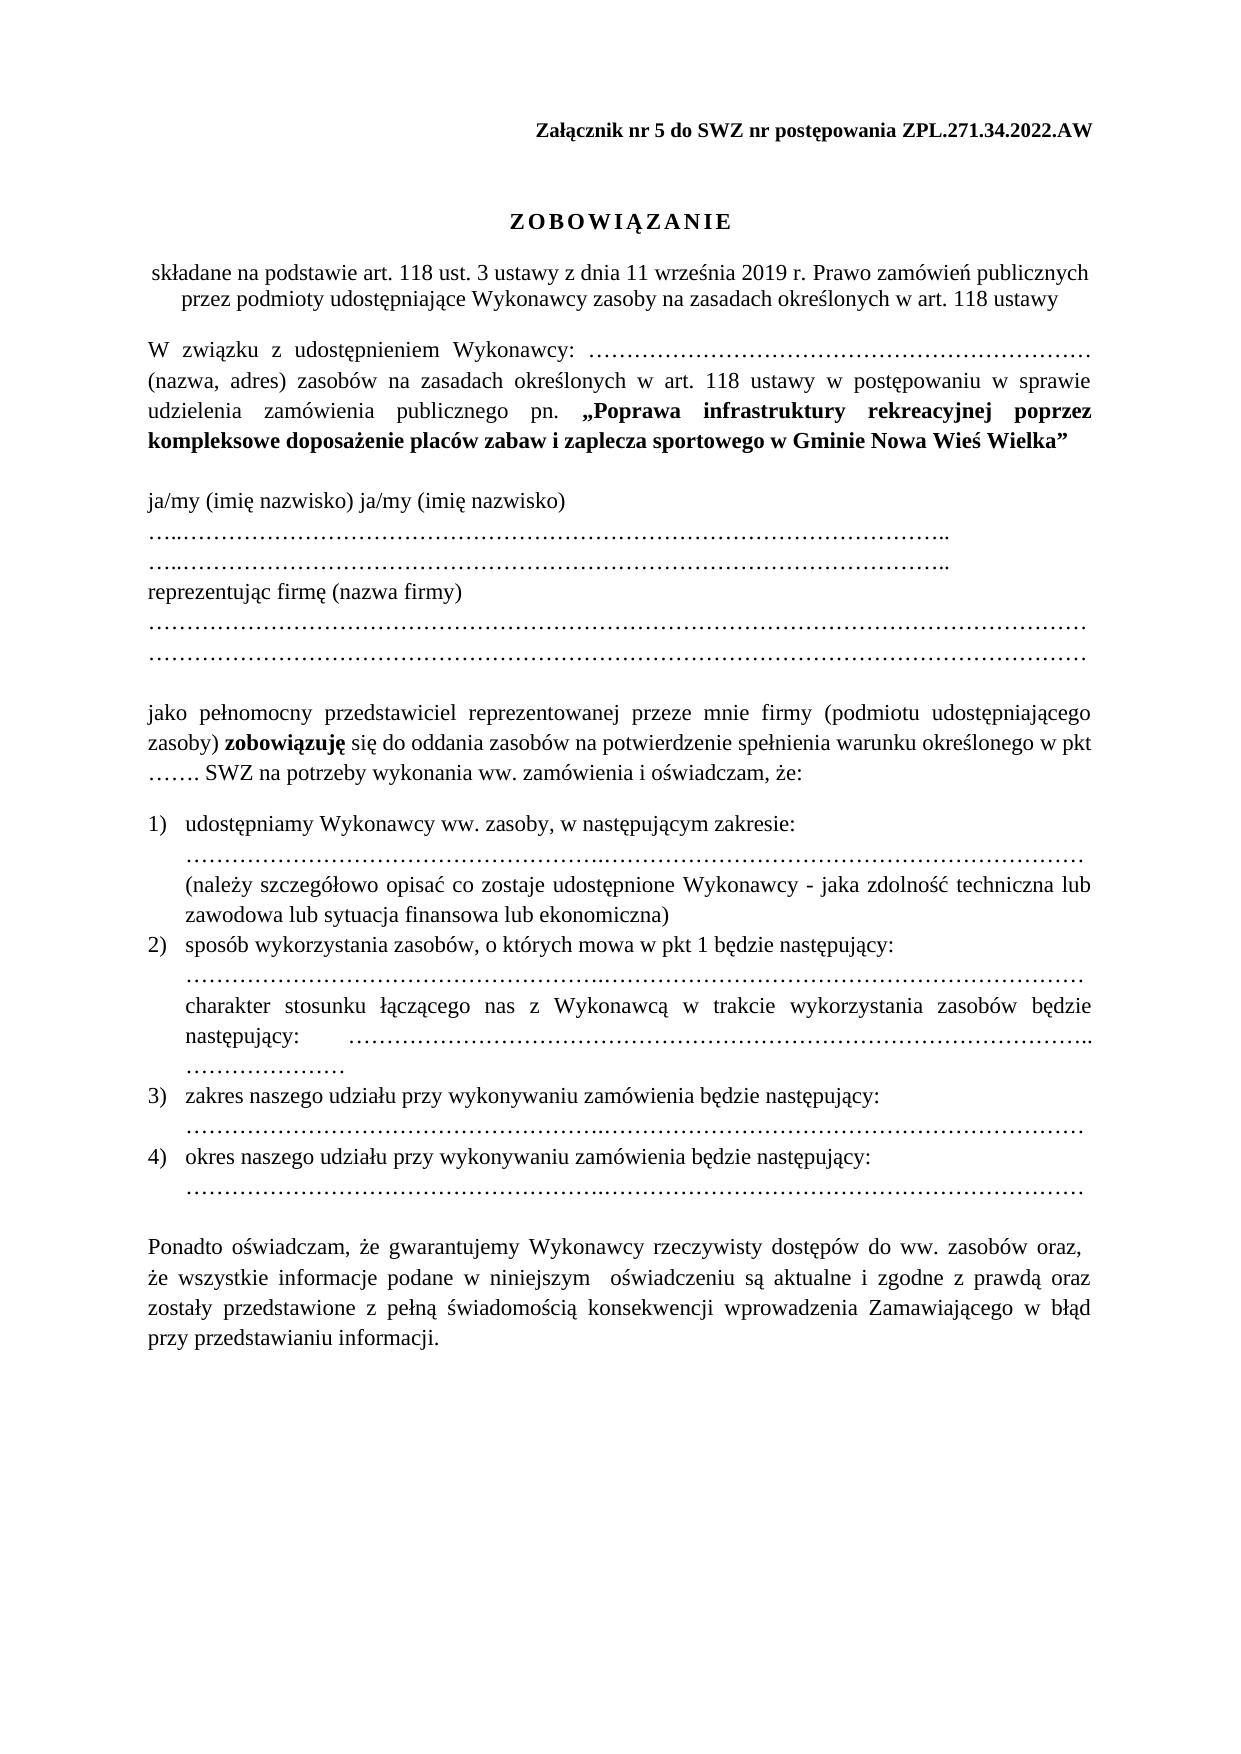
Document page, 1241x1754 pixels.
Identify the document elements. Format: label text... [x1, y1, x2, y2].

text reprezentując firmę (nazwa firmy) [148, 578, 1093, 604]
text …..……………………………………………………………………………………….. [148, 548, 1093, 574]
text składane na podstawie art. 118 ust. 3 ustawy z dnia 11 września 2019 r. Prawo zamówień publicznych [148, 259, 1093, 285]
list ……………………………………………….……………………………………………………… [185, 841, 1093, 867]
text …………………………………………………………………………………………………………… [148, 638, 1093, 665]
list (należy szczegółowo opisać co zostaje udostępnione Wykonawcy - jaka zdolność techniczna lub zawodowa lub sytuacja finansowa lub ekonomiczna) [185, 871, 1093, 927]
list ……………………………………………….………………………………………………………charakter stosunku łączącego nas z Wykonawcą w trakcie wykorzystania zasobów będzie następujący: ……………………………………………………………………………………..………………… [185, 961, 1093, 1078]
list okres naszego udziału przy wykonywaniu zamówienia będzie następujący: [148, 1143, 1093, 1169]
list sposób wykorzystania zasobów, o których mowa w pkt 1 będzie następujący: [148, 931, 1093, 958]
text Ponadto oświadczam, że gwarantujemy Wykonawcy rzeczywisty dostępów do ww. zasobów oraz, że wszystkie informacje podane w niniejszym oświadczeniu są aktualne i zgodne z prawdą oraz zostały przedstawione z pełną świadomością konsekwencji wprowadzenia Zamawiającego w błąd przy przedstawianiu informacji. [148, 1233, 1093, 1350]
list zakres naszego udziału przy wykonywaniu zamówienia będzie następujący: ……………………………………………….……………………………………………………… [148, 1082, 1093, 1139]
list udostępniamy Wykonawcy ww. zasoby, w następującym zakresie: [148, 810, 1093, 837]
text ja/my (imię nazwisko) ja/my (imię nazwisko) [148, 487, 1093, 514]
list ……………………………………………….……………………………………………………… [185, 1173, 1093, 1199]
text …..……………………………………………………………………………………….. [148, 518, 1093, 544]
text …………………………………………………………………………………………………………… [148, 608, 1093, 635]
text W związku z udostępnieniem Wykonawcy: ………………………………………………………… (nazwa, adres) zasobów na zasadach określonych w art. 118 ustawy w postępowaniu w sprawie udzielenia zamówienia publicznego pn. „Poprawa infrastruktury rekreacyjnej poprzez kompleksowe doposażenie placów zabaw i zaplecza sportowego w Gminie Nowa Wieś Wielka” [148, 336, 1093, 453]
text przez podmioty udostępniające Wykonawcy zasoby na zasadach określonych w art. 118 ustawy [148, 285, 1093, 312]
text zobowiązanie [148, 208, 1093, 234]
text jako pełnomocny przedstawiciel reprezentowanej przeze mnie firmy (podmiotu udostępniającego zasoby) zobowiązuję się do oddania zasobów na potwierdzenie spełnienia warunku określonego w pkt ……. SWZ na potrzeby wykonania ww. zamówienia i oświadczam, że: [148, 699, 1093, 786]
text Załącznik nr 5 do SWZ nr postępowania ZPL.271.34.2022.AW [148, 118, 1093, 142]
